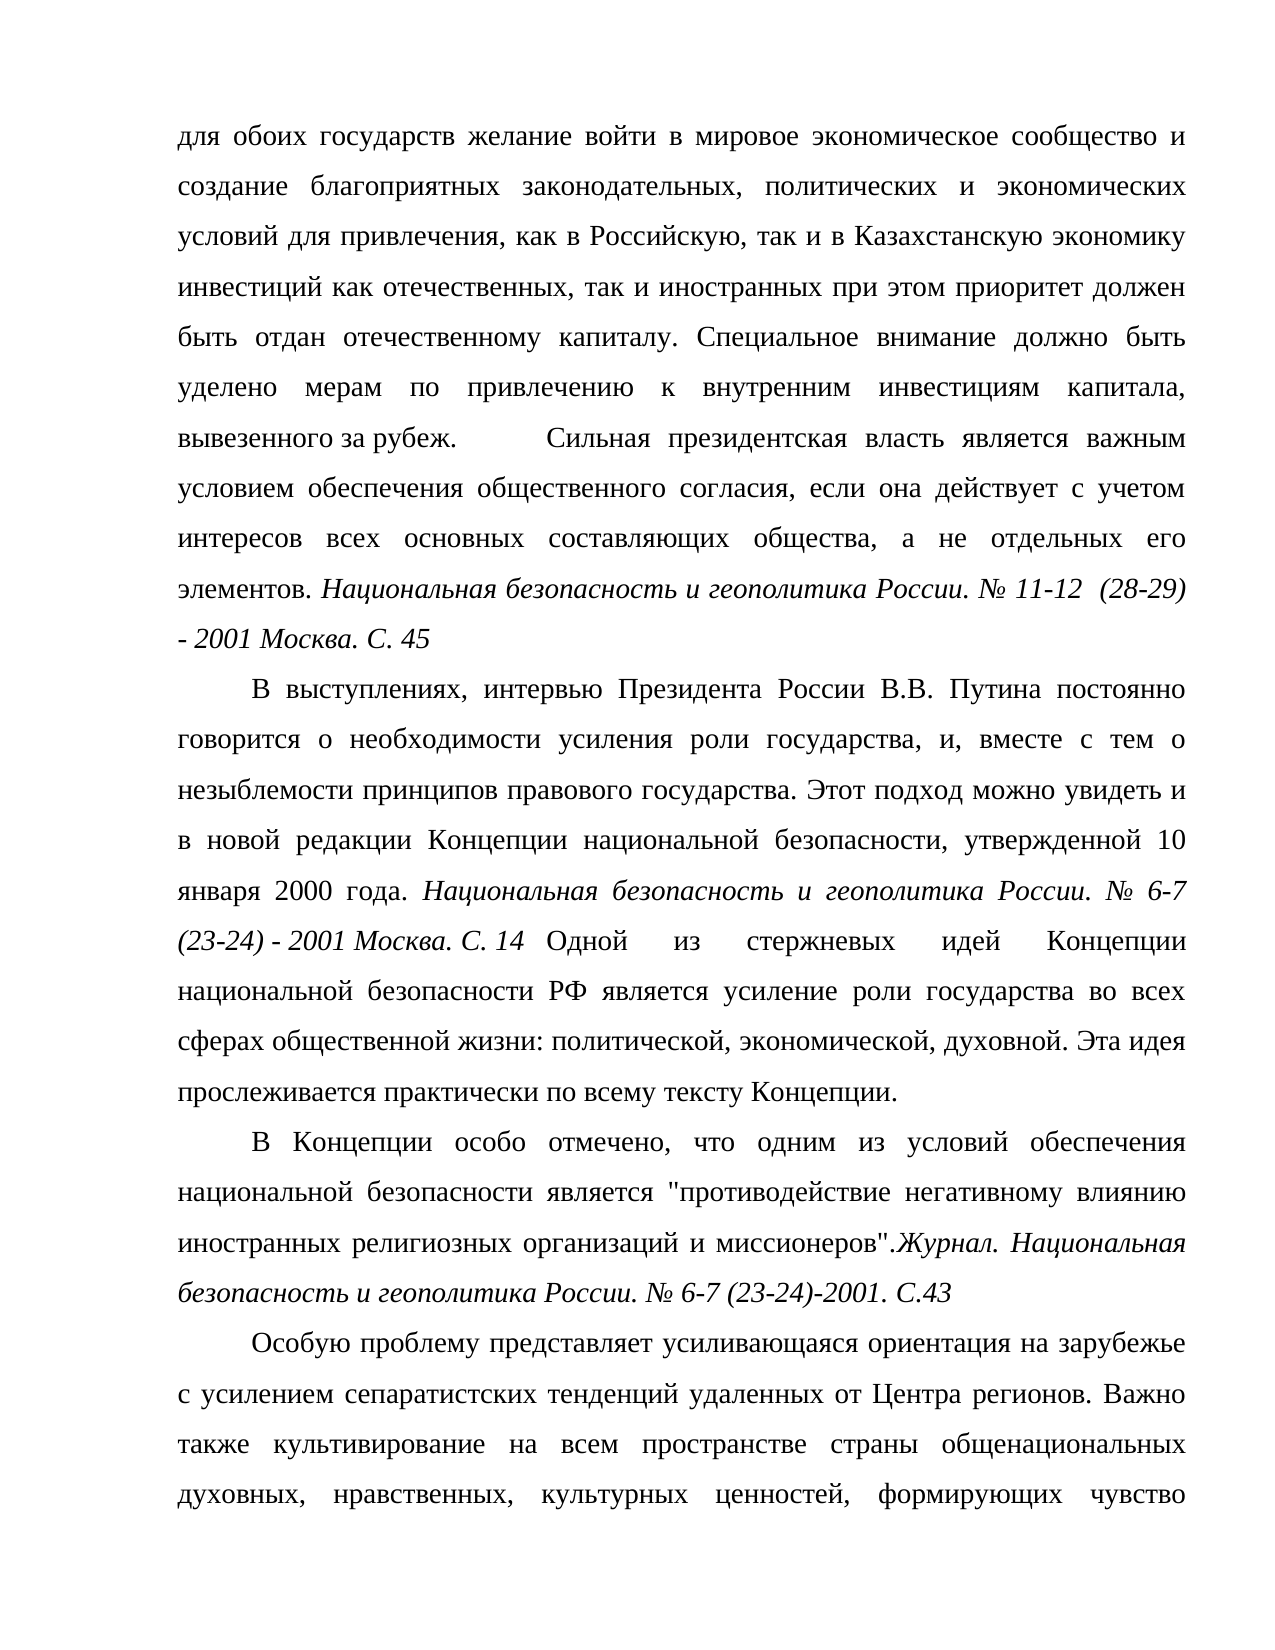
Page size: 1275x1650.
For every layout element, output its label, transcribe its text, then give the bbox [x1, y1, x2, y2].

text В выступлениях, интервью Президента России В.В. Путина постоянно говорится о необходимости усиления роли государства, и, вместе с тем о незыблемости принципов правового государства. Этот подход можно увидеть и в новой редакции Концепции национальной безопасности, утвержденной 10 января 2000 года. Национальная безопасность и геополитика России. № 6-7 (23-24) - 2001 Москва. С. 14 Одной из стержневых идей Концепции национальной безопасности РФ является усиление роли государства во всех сферах общественной жизни: политической, экономической, духовной. Эта идея прослеживается практически по всему тексту Концепции. [177, 672, 1186, 1108]
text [177, 118, 1186, 655]
text В Концепции особо отмечено, что одним из условий обеспечения национальной безопасности является "противодействие негативному влиянию иностранных религиозных организаций и миссионеров".Журнал. Национальная безопасность и геополитика России. № 6-7 (23-24)-2001. С.43 [177, 1124, 1186, 1309]
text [177, 1326, 1186, 1510]
